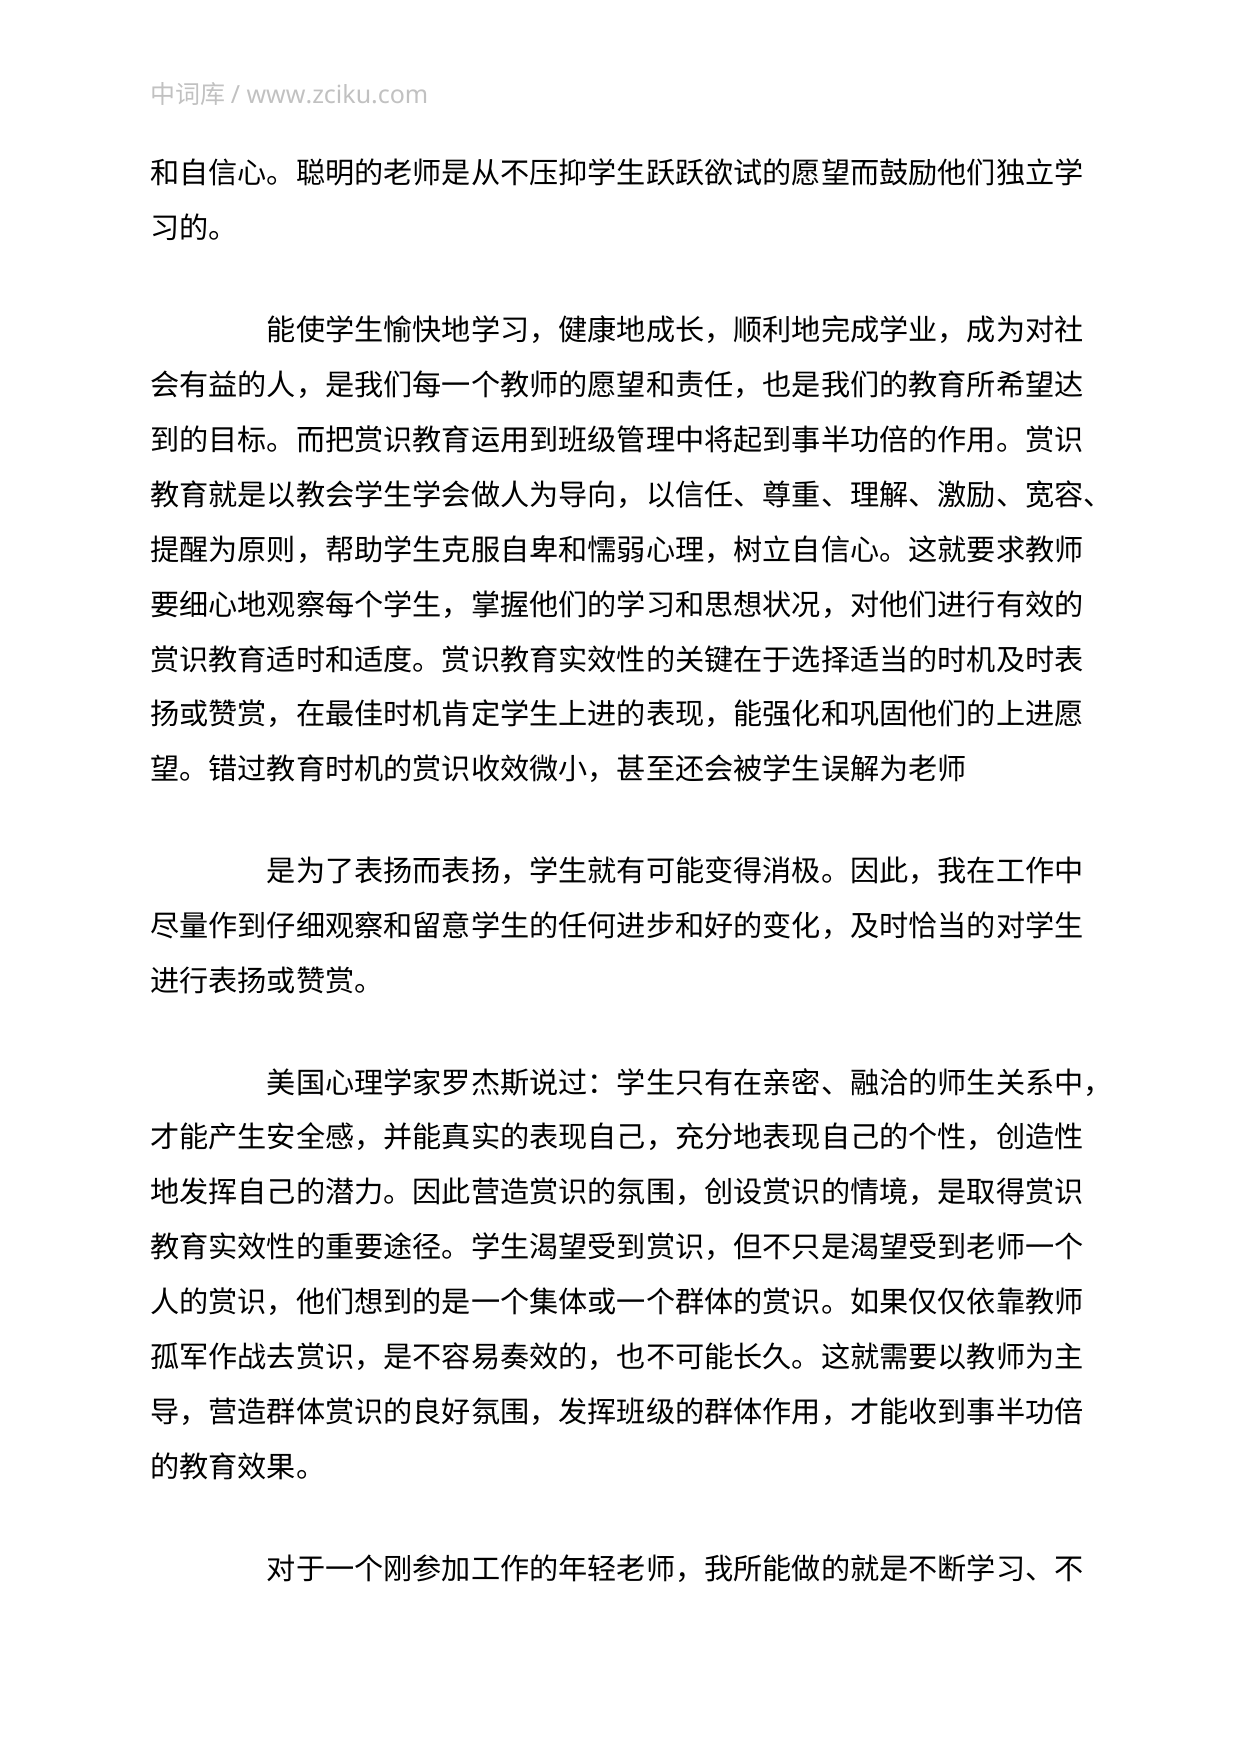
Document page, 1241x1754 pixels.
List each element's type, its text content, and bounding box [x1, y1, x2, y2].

text 是为了表扬而表扬，学生就有可能变得消极。因此，我在工作中尽量作到仔细观察和留意学生的任何进步和好的变化，及时恰当的对学生进行表扬或赞赏。 [150, 848, 1090, 1000]
text 能使学生愉快地学习，健康地成长，顺利地完成学业，成为对社会有益的人，是我们每一个教师的愿望和责任，也是我们的教育所希望达到的目标。而把赏识教育运用到班级管理中将起到事半功倍的作用。赏识教育就是以教会学生学会做人为导向，以信任、尊重、理解、激励、宽容、提醒为原则，帮助学生克服自卑和懦弱心理，树立自信心。这就要求教师要细心地观察每个学生，掌握他们的学习和思想状况，对他们进行有效的赏识教育适时和适度。赏识教育实效性的关键在于选择适当的时机及时表扬或赞赏，在最佳时机肯定学生上进的表现，能强化和巩固他们的上进愿望。错过教育时机的赏识收效微小，甚至还会被学生误解为老师 [150, 307, 1090, 788]
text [150, 150, 1090, 247]
text 美国心理学家罗杰斯说过：学生只有在亲密、融洽的师生关系中，才能产生安全感，并能真实的表现自己，充分地表现自己的个性，创造性地发挥自己的潜力。因此营造赏识的氛围，创设赏识的情境，是取得赏识教育实效性的重要途径。学生渴望受到赏识，但不只是渴望受到老师一个人的赏识，他们想到的是一个集体或一个群体的赏识。如果仅仅依靠教师孤军作战去赏识，是不容易奏效的，也不可能长久。这就需要以教师为主导，营造群体赏识的良好氛围，发挥班级的群体作用，才能收到事半功倍的教育效果。 [150, 1059, 1090, 1486]
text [150, 1545, 1090, 1587]
